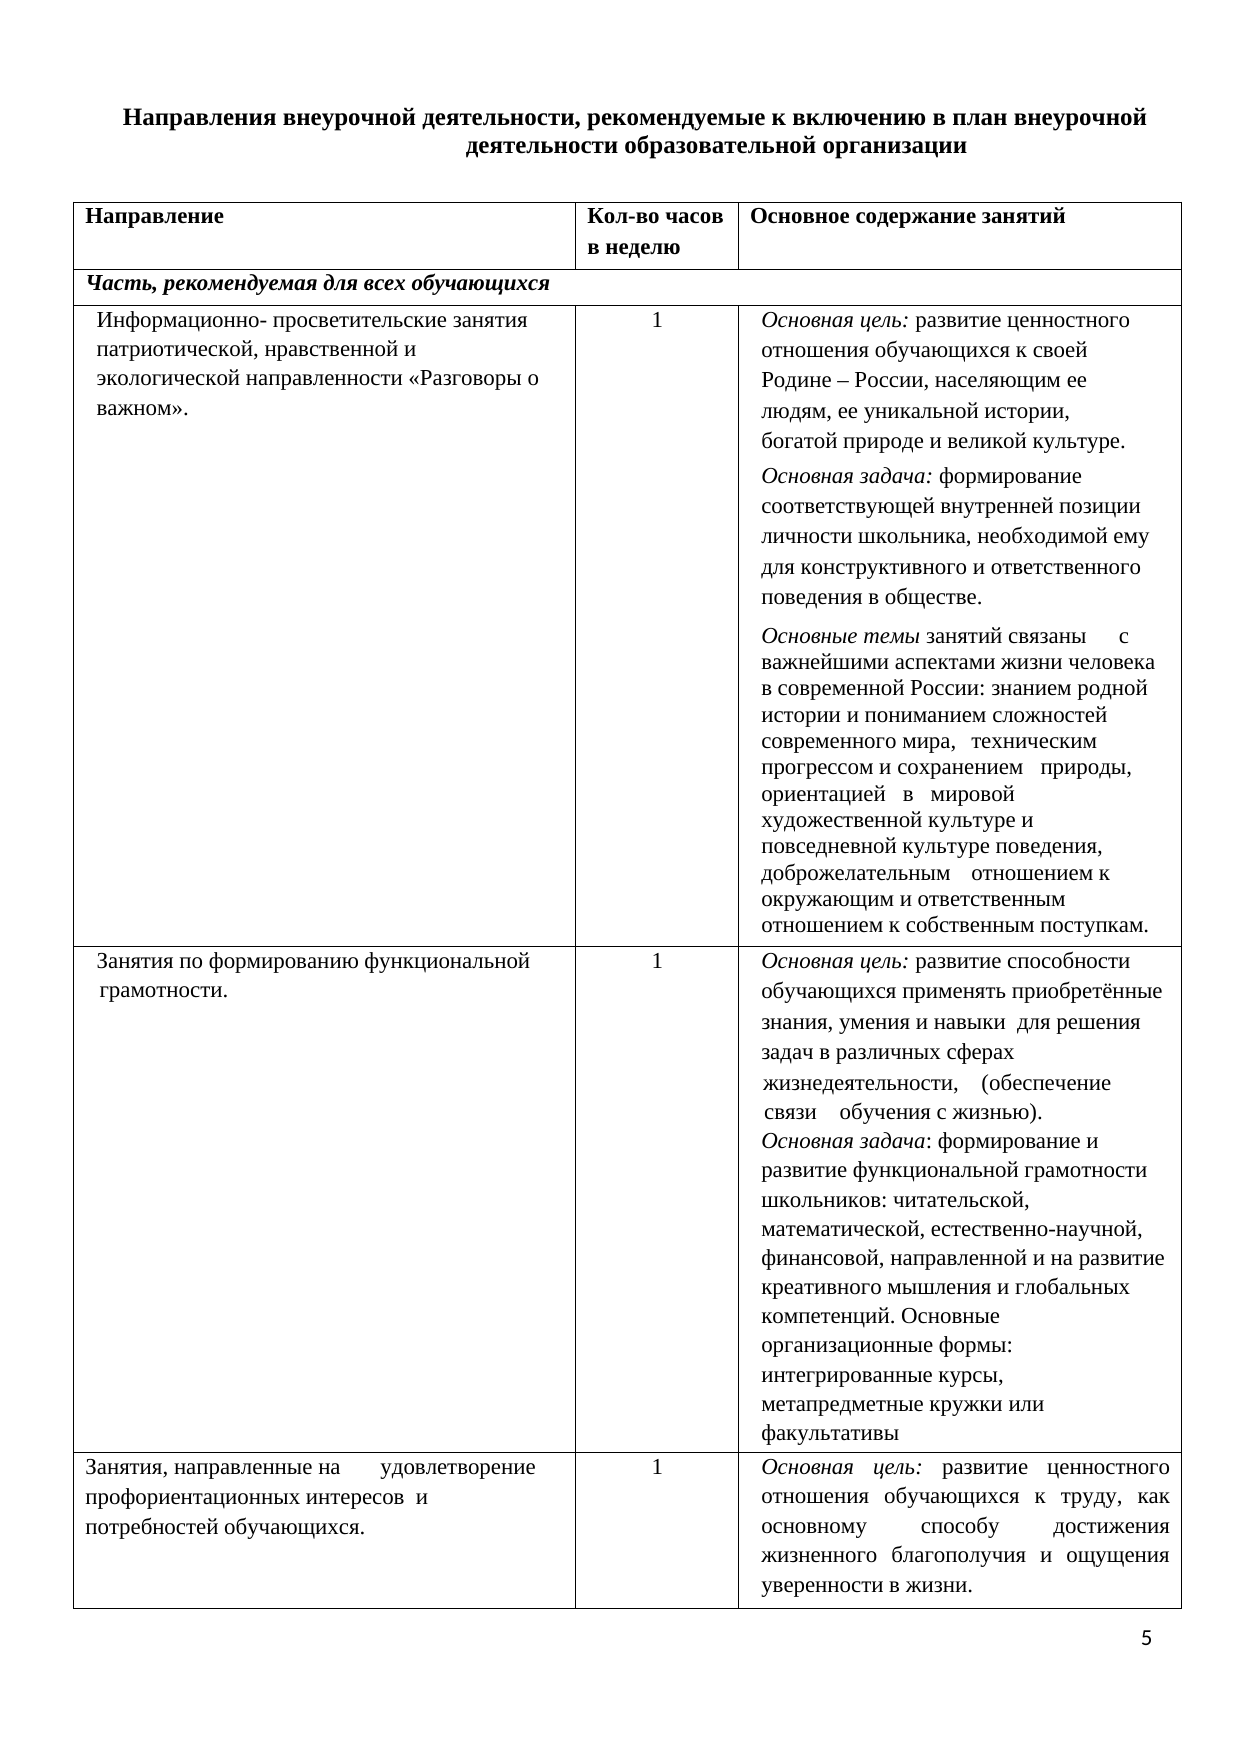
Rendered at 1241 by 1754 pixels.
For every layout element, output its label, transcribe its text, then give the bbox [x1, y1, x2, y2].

table_cell Часть, рекомендуемая для всех обучающихся [74, 270, 1181, 305]
table_header Кол-во часов в неделю [576, 203, 738, 268]
table_header Основное содержание занятий [739, 203, 1181, 268]
table_cell 1 [576, 306, 738, 946]
table_cell 1 [576, 1453, 738, 1608]
table_cell Информационно- просветительские занятия патриотической, нравственной и экологической направленности «Разговоры о важном». [74, 306, 575, 946]
table_cell 1 [576, 947, 738, 1452]
table_cell Занятия по формированию функциональной грамотности. [74, 947, 575, 1452]
table_cell Основная цель: развитие способности обучающихся применять приобретённые знания, умения и навыки для решения задач в различных сферах жизнедеятельности, (обеспечение связи обучения с жизнью). Основная задача: формирование и развитие функциональной грамотности школьников: читательской, математической, естественно-научной, финансовой, направленной и на развитие креативного мышления и глобальных компетенций. Основные организационные формы: интегрированные курсы, метапредметные кружки или факультативы [739, 947, 1181, 1452]
text Направления внеурочной деятельности, рекомендуемые к включению в план внеурочной деятельности образовательной организации [118, 103, 1152, 159]
table_cell Основная цель: развитие ценностного отношения обучающихся к своей Родине – России, населяющим ее людям, ее уникальной истории, богатой природе и великой культуре. Основная задача: формирование соответствующей внутренней позиции личности школьника, необходимой ему для конструктивного и ответственного поведения в обществе. Основные темы занятий связаны с важнейшими аспектами жизни человека в современной России: знанием родной истории и пониманием сложностей современного мира, техническим прогрессом и сохранением природы, ориентацией в мировой художественной культуре и повседневной культуре поведения, доброжелательным отношением к окружающим и ответственным отношением к собственным поступкам. [739, 306, 1181, 946]
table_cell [739, 1453, 1181, 1608]
table_header Направление [74, 203, 575, 268]
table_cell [74, 1453, 575, 1608]
